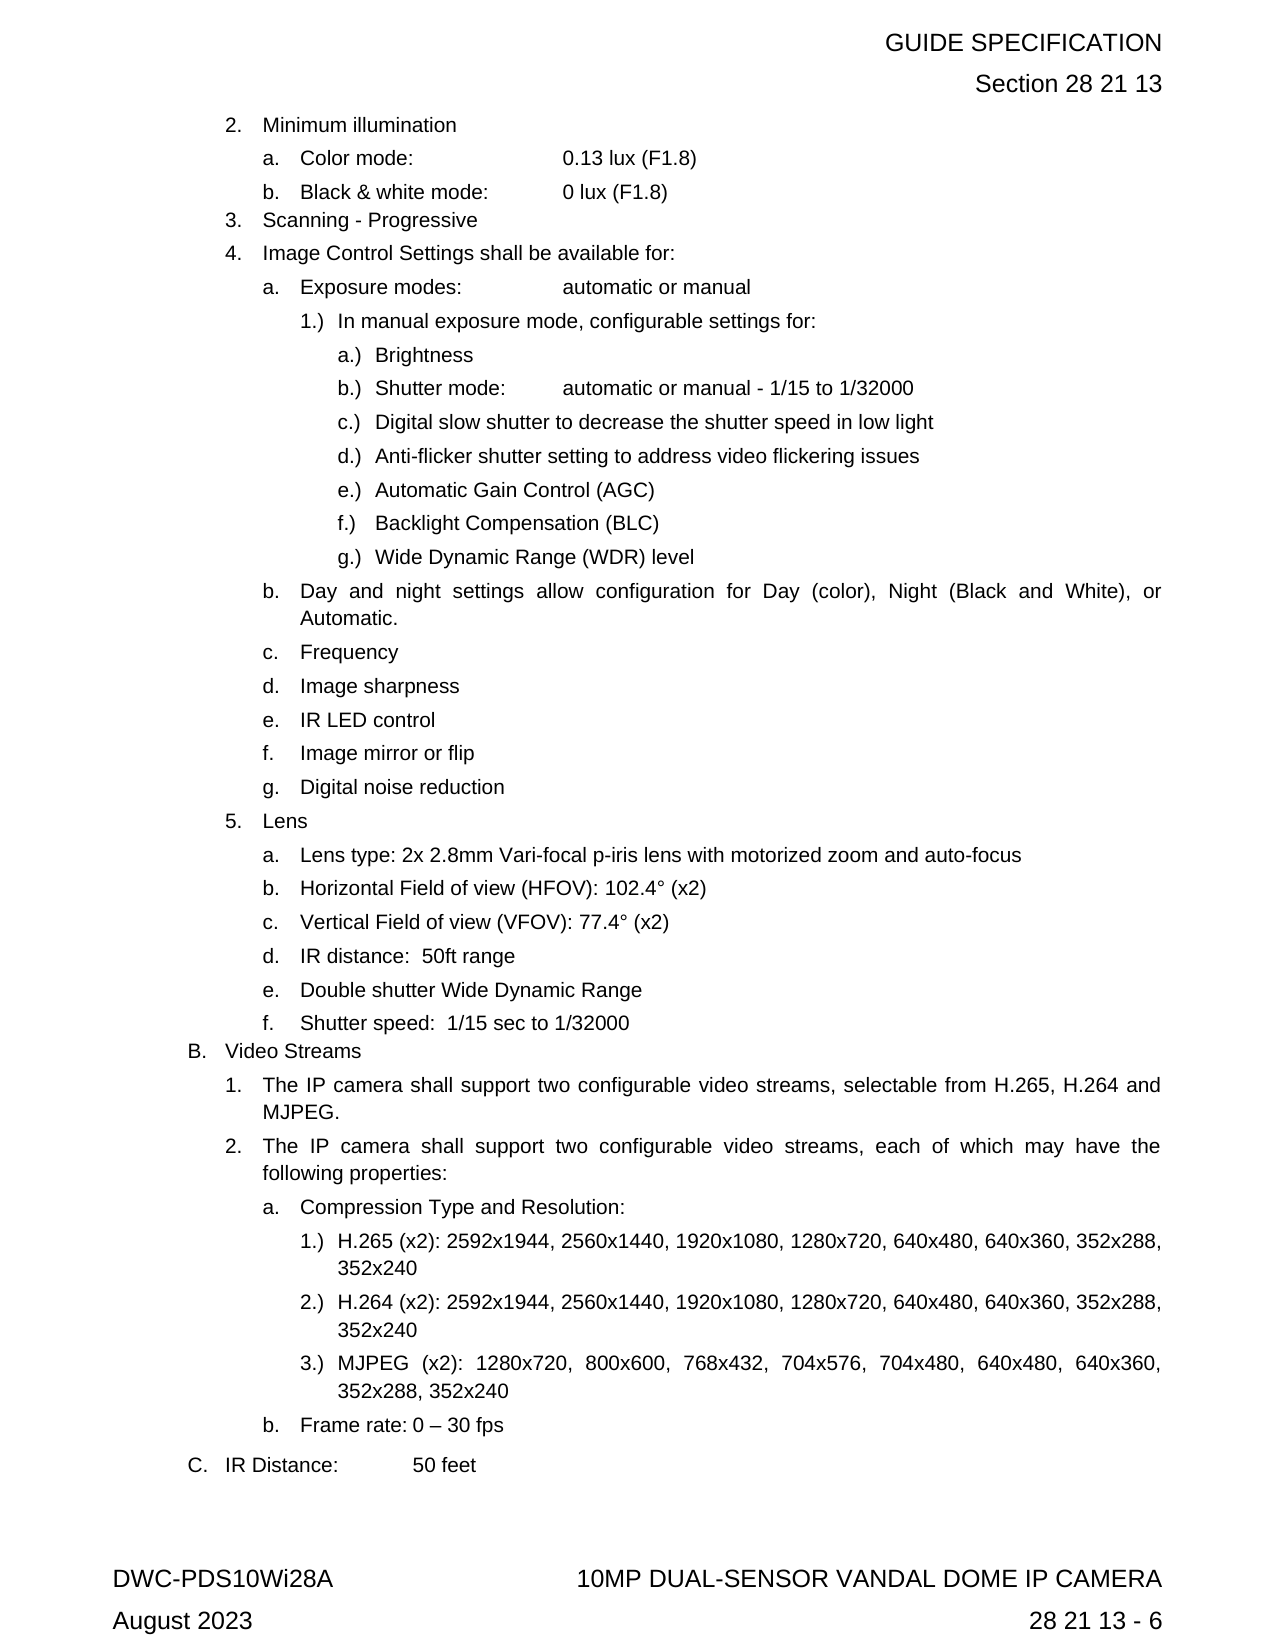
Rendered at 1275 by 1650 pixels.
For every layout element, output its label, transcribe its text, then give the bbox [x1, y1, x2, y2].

list Vertical Field of view (VFOV): 77.4° (x2) [262, 910, 1162, 934]
list The IP camera shall support two configurable video streams, selectable from H.265, H.264 and MJPEG. [225, 1072, 1162, 1124]
list Automatic Gain Control (AGC) [337, 477, 1162, 501]
list H.264 (x2): 2592x1944, 2560x1440, 1920x1080, 1280x720, 640x480, 640x360, 352x288, 352x240 [300, 1290, 1162, 1341]
list Image mirror or flip [262, 741, 1162, 765]
list Digital slow shutter to decrease the shutter speed in low light [337, 410, 1162, 434]
list Video Streams [187, 1039, 1162, 1063]
list Lens type: 2x 2.8mm Vari-focal p-iris lens with motorized zoom and auto-focus [262, 842, 1162, 866]
list Digital noise reduction [262, 775, 1162, 799]
list Scanning - Progressive [225, 207, 1162, 231]
list Horizontal Field of view (HFOV): 102.4° (x2) [262, 876, 1162, 900]
list Lens [225, 809, 1162, 833]
list Wide Dynamic Range (WDR) level [337, 545, 1162, 569]
list Anti-flicker shutter setting to address video flickering issues [337, 444, 1162, 468]
list In manual exposure mode, configurable settings for: [300, 309, 1162, 333]
list Day and night settings allow configuration for Day (color), Night (Black and White), or Automatic. [262, 579, 1162, 630]
list Minimum illumination [225, 112, 1162, 136]
list Backlight Compensation (BLC) [337, 511, 1162, 535]
list Frequency [262, 640, 1162, 664]
list IR Distance: 50 feet [187, 1452, 1162, 1476]
list Brightness [337, 342, 1162, 366]
list Shutter mode: automatic or manual - 1/15 to 1/32000 [337, 376, 1162, 400]
list MJPEG (x2): 1280x720, 800x600, 768x432, 704x576, 704x480, 640x480, 640x360, 352x288, 352x240 [300, 1351, 1162, 1403]
list IR distance: 50ft range [262, 944, 1162, 968]
list Image Control Settings shall be available for: [225, 241, 1162, 265]
list Image sharpness [262, 674, 1162, 698]
list Compression Type and Resolution: [262, 1195, 1162, 1219]
list The IP camera shall support two configurable video streams, each of which may have the following properties: [225, 1134, 1162, 1185]
list H.265 (x2): 2592x1944, 2560x1440, 1920x1080, 1280x720, 640x480, 640x360, 352x288, 352x240 [300, 1229, 1162, 1280]
list Color mode: 0.13 lux (F1.8) [262, 146, 1162, 170]
list Frame rate: 0 – 30 fps [262, 1412, 1162, 1436]
list Black & white mode: 0 lux (F1.8) [262, 180, 1162, 204]
list IR LED control [262, 707, 1162, 731]
list Double shutter Wide Dynamic Range [262, 977, 1162, 1001]
list Shutter speed: 1/15 sec to 1/32000 [262, 1011, 1162, 1035]
list Exposure modes: automatic or manual [262, 275, 1162, 299]
